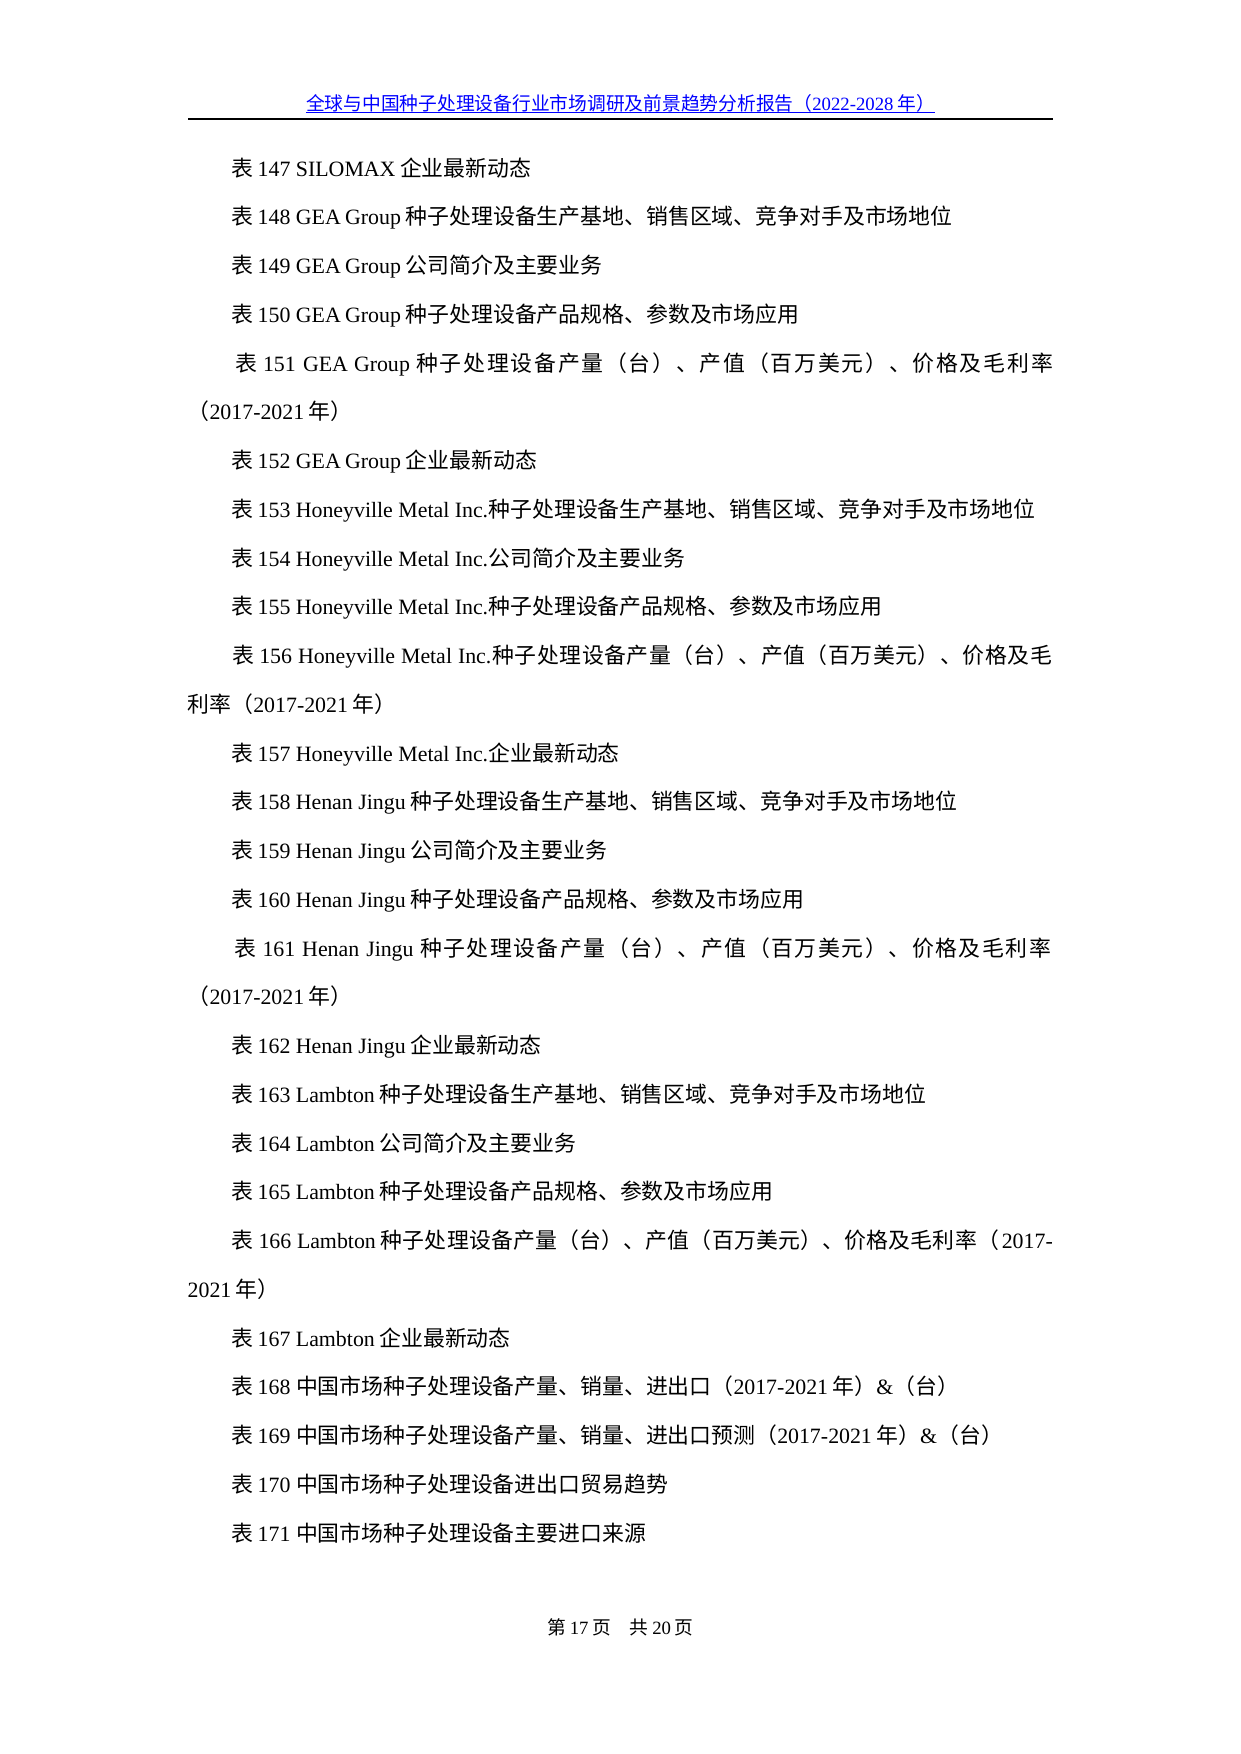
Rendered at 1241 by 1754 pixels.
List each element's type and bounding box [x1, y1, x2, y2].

text [187, 150, 1053, 1548]
